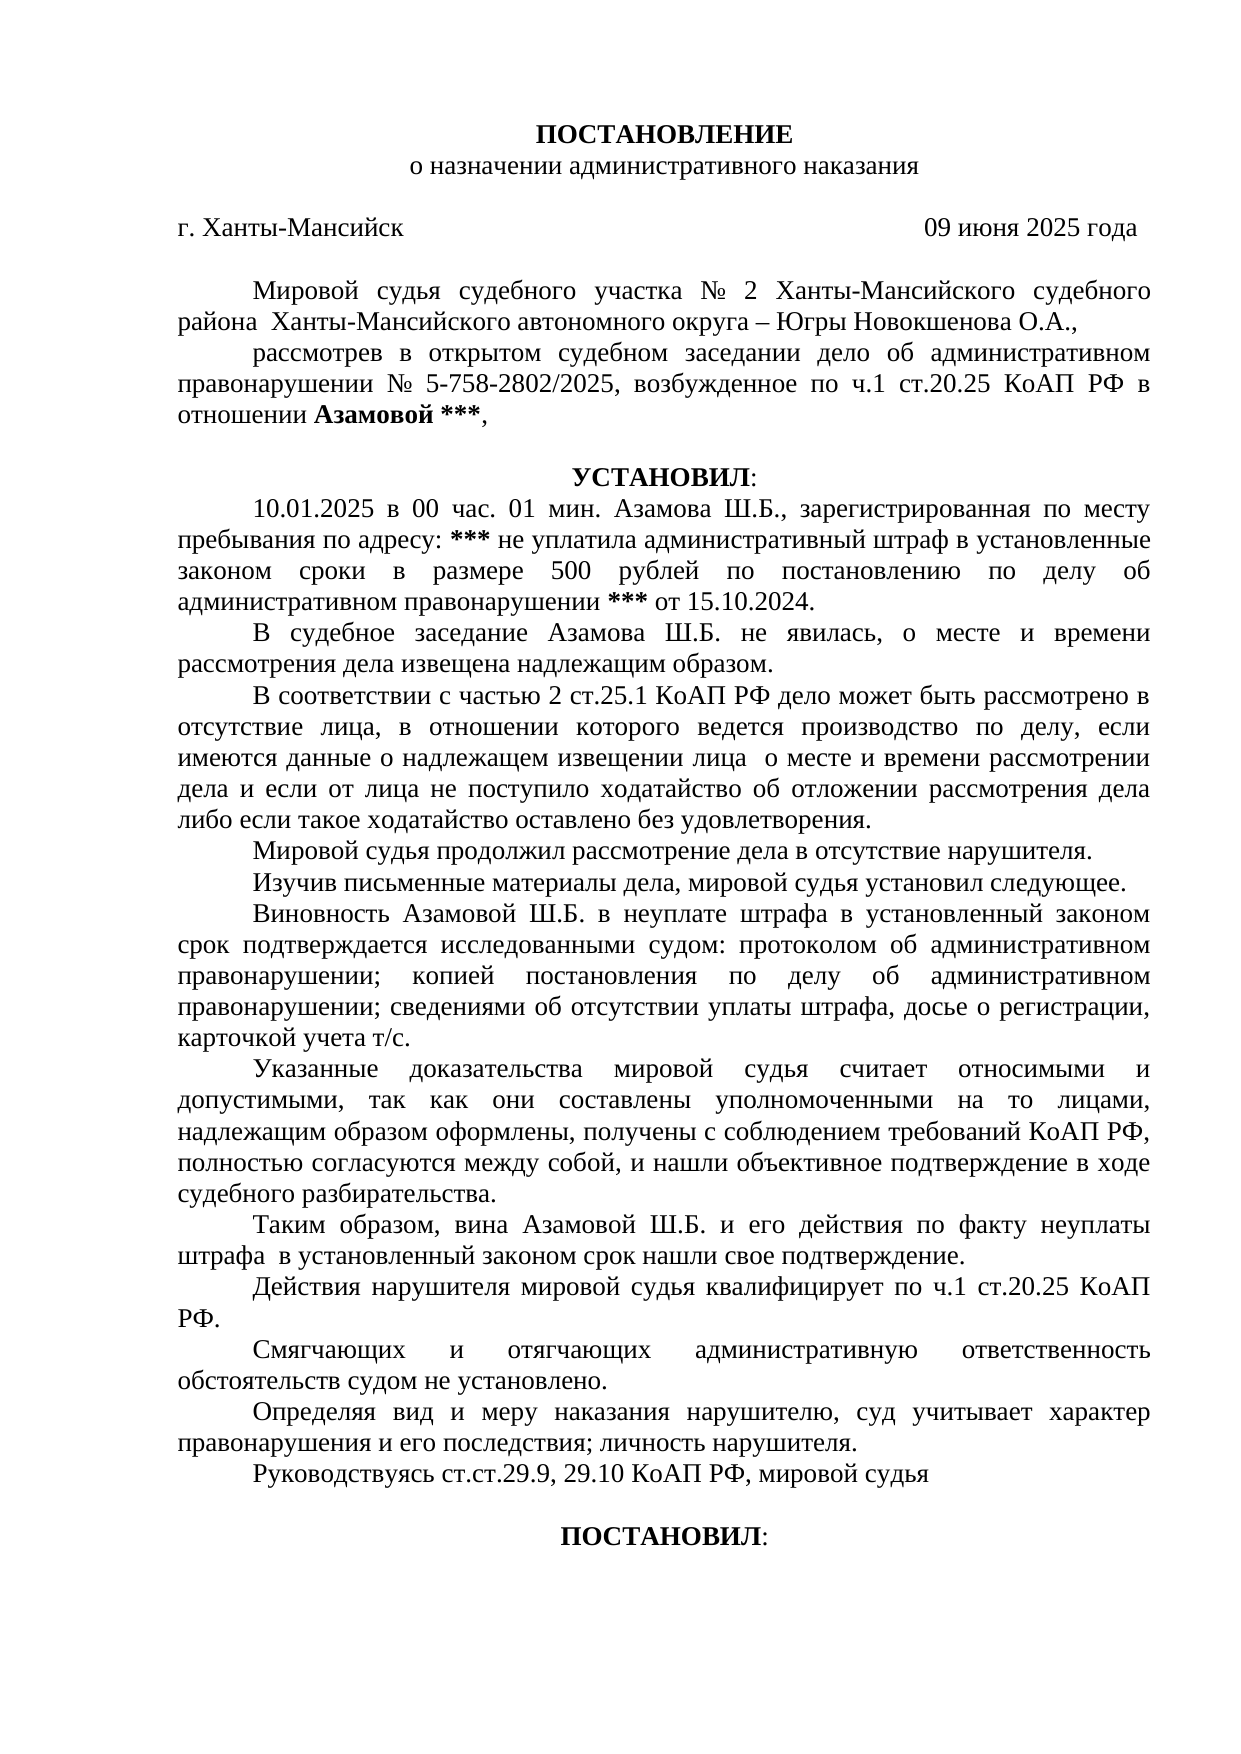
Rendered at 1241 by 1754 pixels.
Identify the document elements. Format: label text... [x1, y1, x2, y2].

text Смягчающих и отягчающих административную ответственность обстоятельств судом не установлено. [177, 1333, 1152, 1395]
text Действия нарушителя мировой судья квалифицирует по ч.1 ст.20.25 КоАП РФ. [177, 1271, 1152, 1333]
text Изучив письменные материалы дела, мировой судья установил следующее. [177, 866, 1152, 897]
text Таким образом, вина Азамовой Ш.Б. и его действия по факту неуплаты штрафа в установленный законом срок нашли свое подтверждение. [177, 1208, 1152, 1271]
text рассмотрев в открытом судебном заседании дело об административном правонарушении № 5-758-2802/2025, возбужденное по ч.1 ст.20.25 КоАП РФ в отношении Азамовой ***, [177, 336, 1152, 429]
text Указанные доказательства мировой судья считает относимыми и допустимыми, так как они составлены уполномоченными на то лицами, надлежащим образом оформлены, получены с соблюдением требований КоАП РФ, полностью согласуются между собой, и нашли объективное подтверждение в ходе судебного разбирательства. [177, 1052, 1152, 1208]
text Определяя вид и меру наказания нарушителю, суд учитывает характер правонарушения и его последствия; личность нарушителя. [177, 1395, 1152, 1457]
text Мировой судья судебного участка № 2 Ханты-Мансийского судебного района Ханты-Мансийского автономного округа – Югры Новокшенова О.А., [177, 274, 1152, 336]
text В судебное заседание Азамова Ш.Б. не явилась, о месте и времени рассмотрения дела извещена надлежащим образом. [177, 616, 1152, 679]
text Мировой судья продолжил рассмотрение дела в отсутствие нарушителя. [177, 834, 1152, 866]
text В соответствии с частью 2 ст.25.1 КоАП РФ дело может быть рассмотрено в отсутствие лица, в отношении которого ведется производство по делу, если имеются данные о надлежащем извещении лица о месте и времени рассмотрении дела и если от лица не поступило ходатайство об отложении рассмотрения дела либо если такое ходатайство оставлено без удовлетворения. [177, 679, 1152, 834]
text г. Ханты-Мансийск 09 июня 2025 года [177, 212, 1152, 243]
text ПОСТАНОВЛЕНИЕ [177, 118, 1152, 149]
text о назначении административного наказания [177, 149, 1152, 180]
text Виновность Азамовой Ш.Б. в неуплате штрафа в установленный законом срок подтверждается исследованными судом: протоколом об административном правонарушении; копией постановления по делу об административном правонарушении; сведениями об отсутствии уплаты штрафа, досье о регистрации, карточкой учета т/с. [177, 897, 1152, 1052]
text Руководствуясь ст.ст.29.9, 29.10 КоАП РФ, мировой судья [177, 1457, 1152, 1488]
text УСТАНОВИЛ: [177, 461, 1152, 492]
text ПОСТАНОВИЛ: [177, 1520, 1152, 1551]
text 10.01.2025 в 00 час. 01 мин. Азамова Ш.Б., зарегистрированная по месту пребывания по адресу: *** не уплатила административный штраф в установленные законом сроки в размере 500 рублей по постановлению по делу об административном правонарушении *** от 15.10.2024. [177, 492, 1152, 616]
